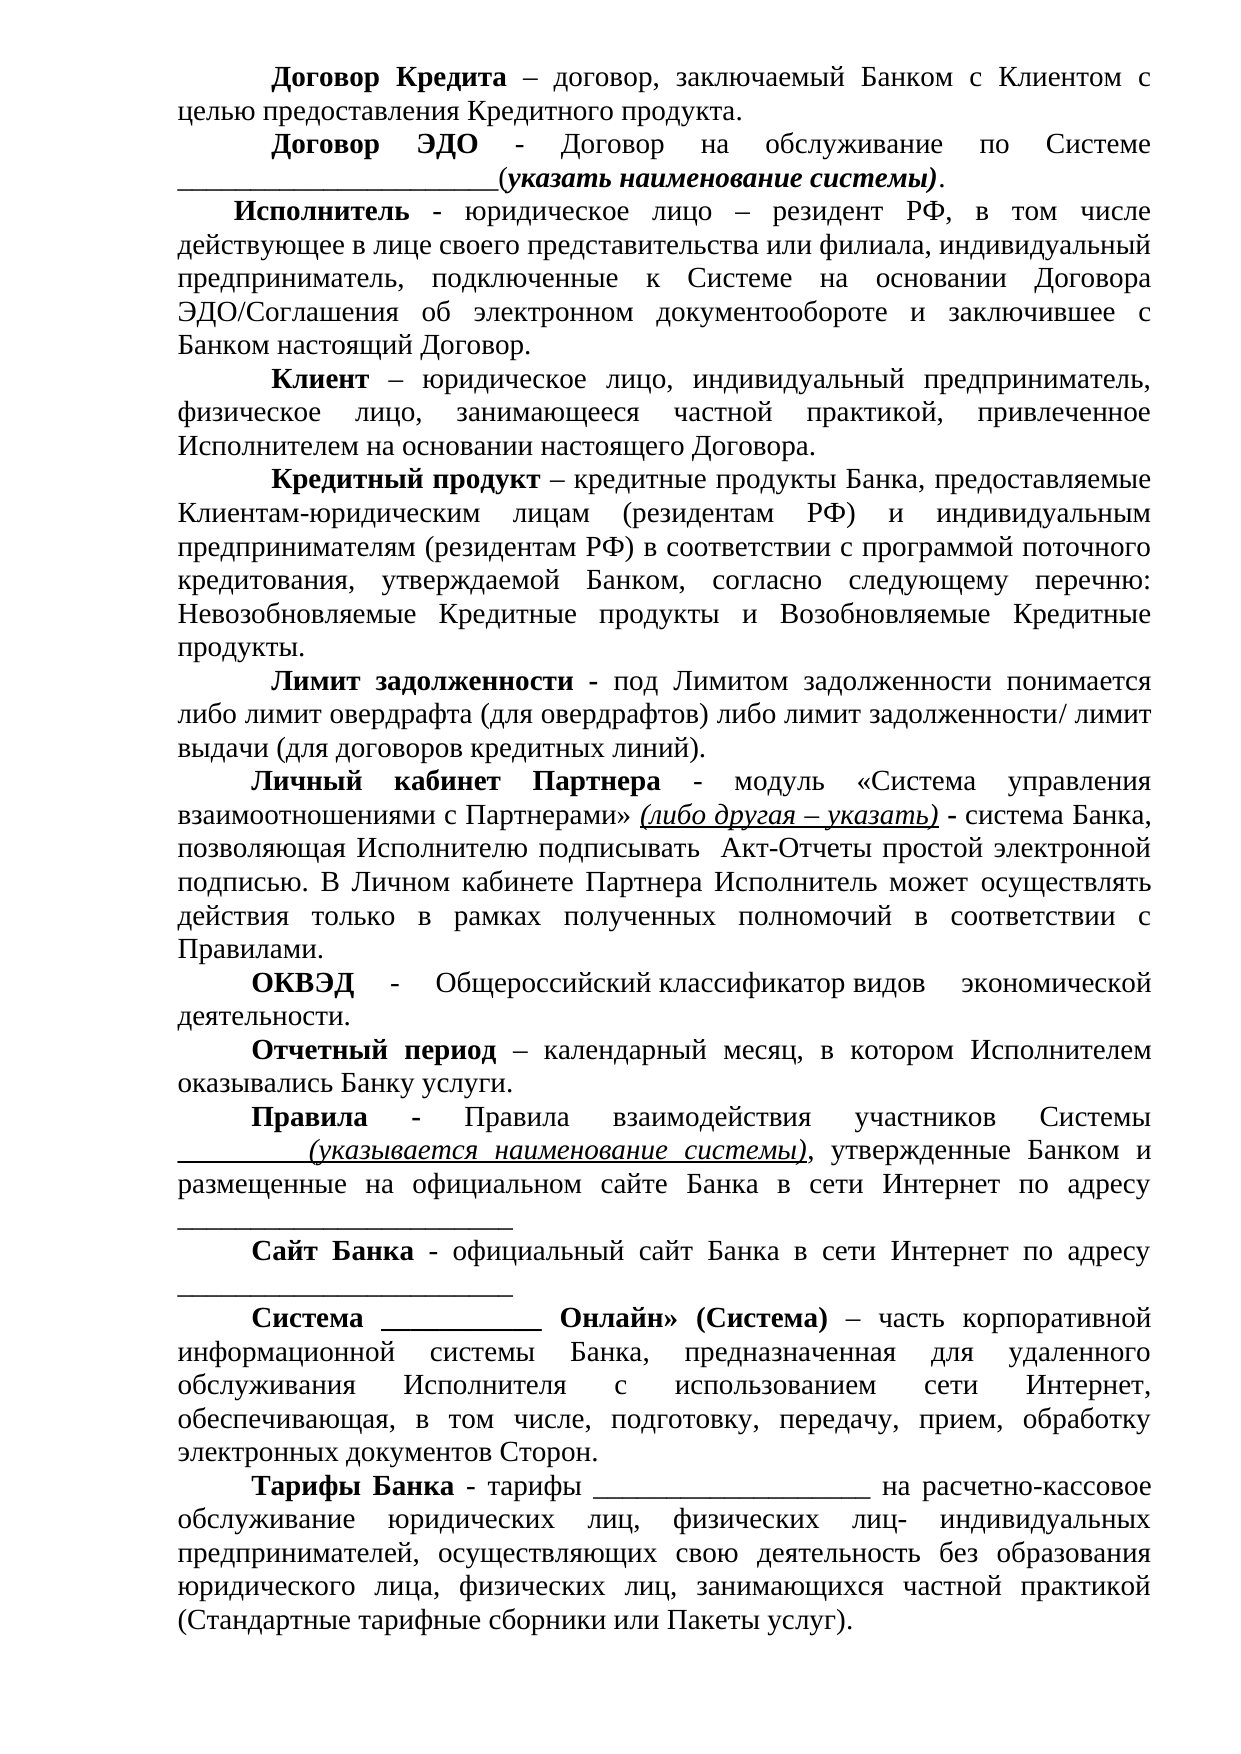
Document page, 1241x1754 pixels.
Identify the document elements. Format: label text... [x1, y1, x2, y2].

text Кредитный продукт – кредитные продукты Банка, предоставляемые Клиентам-юридическим лицам (резидентам РФ) и индивидуальным предпринимателям (резидентам РФ) в соответствии с программой поточного кредитования, утверждаемой Банком, согласно следующему перечню: Невозобновляемые Кредитные продукты и Возобновляемые Кредитные продукты. [177, 462, 1152, 663]
text Клиент – юридическое лицо, индивидуальный предприниматель, физическое лицо, занимающееся частной практикой, привлеченное Исполнителем на основании настоящего Договора. [177, 361, 1152, 462]
text Лимит задолженности - под Лимитом задолженности понимается либо лимит овердрафта (для овердрафтов) либо лимит задолженности/ лимит выдачи (для договоров кредитных линий). [177, 663, 1152, 763]
text Договор ЭДО - Договор на обслуживание по Системе ______________________(указать наименование системы). [177, 126, 1152, 193]
text Договор Кредита – договор, заключаемый Банком с Клиентом с целью предоставления Кредитного продукта. [177, 59, 1152, 126]
text Тарифы Банка - тарифы ___________________ на расчетно-кассовое обслуживание юридических лиц, физических лиц- индивидуальных предпринимателей, осуществляющих свою деятельность без образования юридического лица, физических лиц, занимающихся частной практикой (Стандартные тарифные сборники или Пакеты услуг). [177, 1468, 1152, 1636]
text Система ___________ Онлайн» (Система) – часть корпоративной информационной системы Банка, предназначенная для удаленного обслуживания Исполнителя с использованием сети Интернет, обеспечивающая, в том числе, подготовку, передачу, прием, обработку электронных документов Сторон. [177, 1300, 1152, 1468]
text Сайт Банка - официальный сайт Банка в сети Интернет по адресу _______________________ [177, 1233, 1152, 1300]
text ОКВЭД - Общероссийский классификатор видов экономической деятельности. [177, 965, 1152, 1032]
text Личный кабинет Партнера - модуль «Система управления взаимоотношениями с Партнерами» (либо другая – указать) - система Банка, позволяющая Исполнителю подписывать Акт-Отчеты простой электронной подписью. В Личном кабинете Партнера Исполнитель может осуществлять действия только в рамках полученных полномочий в соответствии с Правилами. [177, 763, 1152, 965]
text Отчетный период – календарный месяц, в котором Исполнителем оказывались Банку услуги. [177, 1032, 1152, 1099]
text Правила - Правила взаимодействия участников Системы _________(указывается наименование системы), утвержденные Банком и размещенные на официальном сайте Банка в сети Интернет по адресу _______________________ [177, 1099, 1152, 1233]
text Исполнитель - юридическое лицо – резидент РФ, в том числе действующее в лице своего представительства или филиала, индивидуальный предприниматель, подключенные к Системе на основании Договора ЭДО/Соглашения об электронном документообороте и заключившее с Банком настоящий Договор. [177, 193, 1152, 361]
